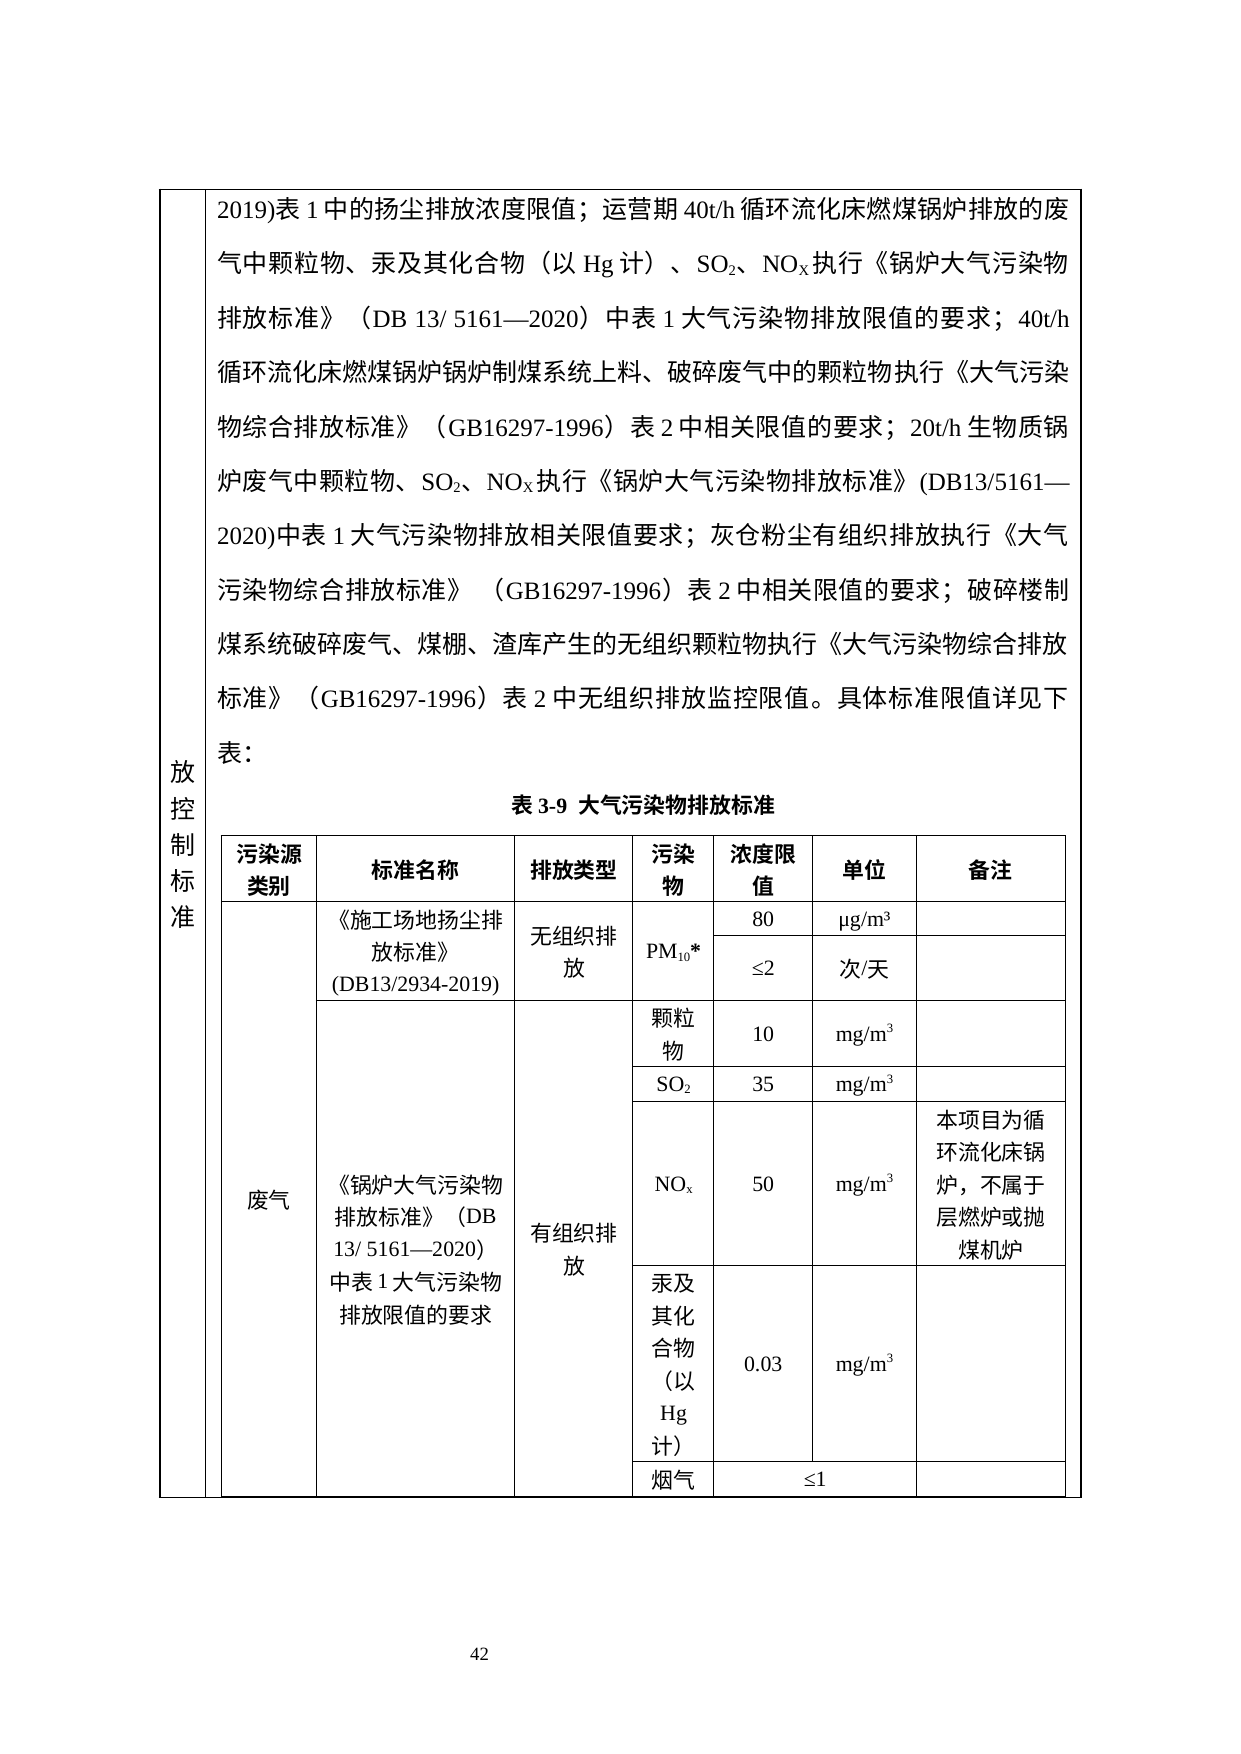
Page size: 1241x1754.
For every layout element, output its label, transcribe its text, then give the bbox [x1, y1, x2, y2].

table_cell 污染 物排 放控 制标 准 [161, 190, 205, 1497]
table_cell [206, 190, 1080, 1497]
